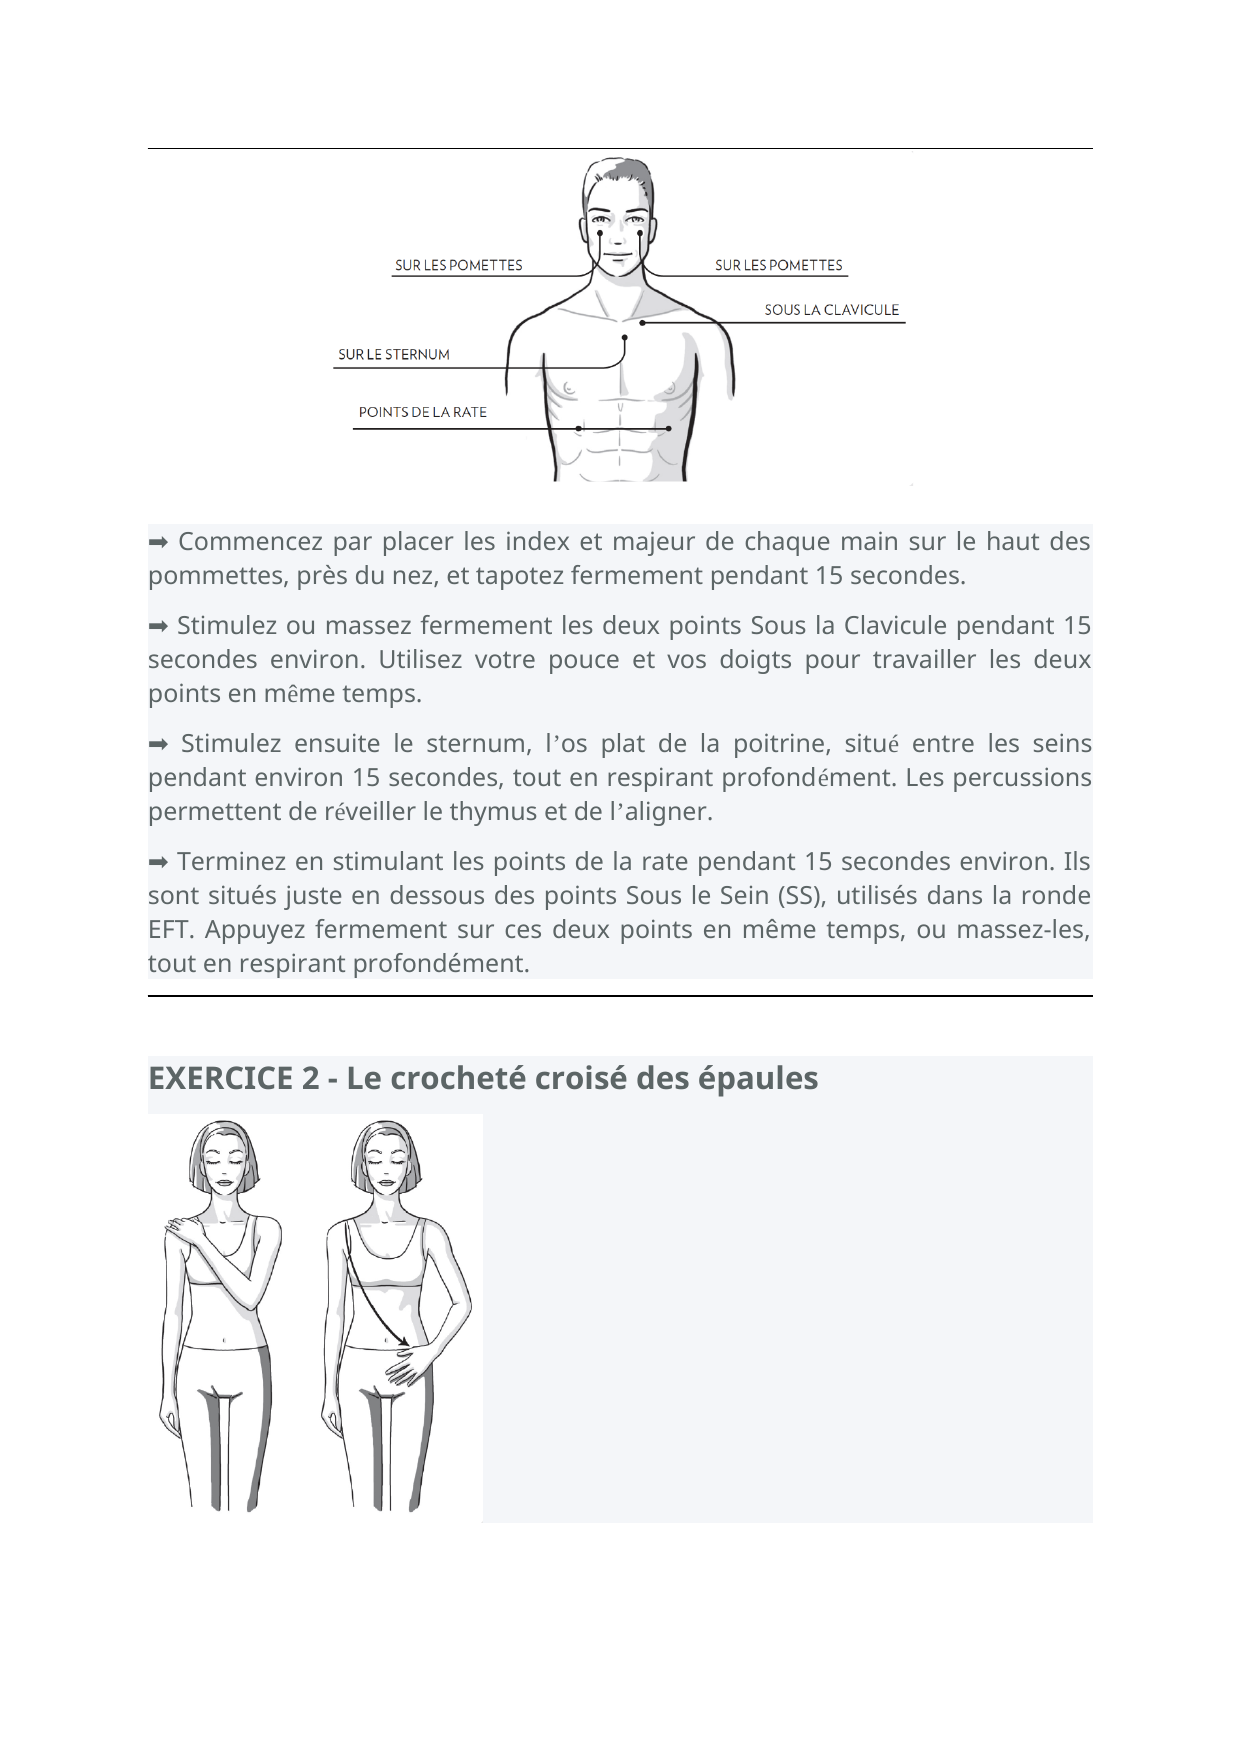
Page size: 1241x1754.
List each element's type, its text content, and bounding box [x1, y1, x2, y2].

text ➡️ Terminez en stimulant les points de la rate pendant 15 secondes environ. Ils sont situés juste en dessous des points Sous le Sein (SS), utilisés dans la ronde EFT. Appuyez fermement sur ces deux points en même temps, ou massez-les, tout en respirant profondément. [148, 843, 1093, 979]
text ➡️ Stimulez ensuite le sternum, l’os plat de la poitrine, situé entre les seins pendant environ 15 secondes, tout en respirant profondément. Les percussions permettent de réveiller le thymus et de l’aligner. [148, 725, 1093, 828]
picture [147, 1114, 483, 1523]
text ➡️ Commencez par placer les index et majeur de chaque main sur le haut des pommettes, près du nez, et tapotez fermement pendant 15 secondes. [148, 524, 1093, 592]
text EXERCICE 2 - Le crocheté croisé des épaules [148, 1056, 1093, 1099]
picture [327, 151, 914, 486]
text ➡️ Stimulez ou massez fermement les deux points Sous la Clavicule pendant 15 secondes environ. Utilisez votre pouce et vos doigts pour travailler les deux points en même temps. [148, 608, 1093, 710]
